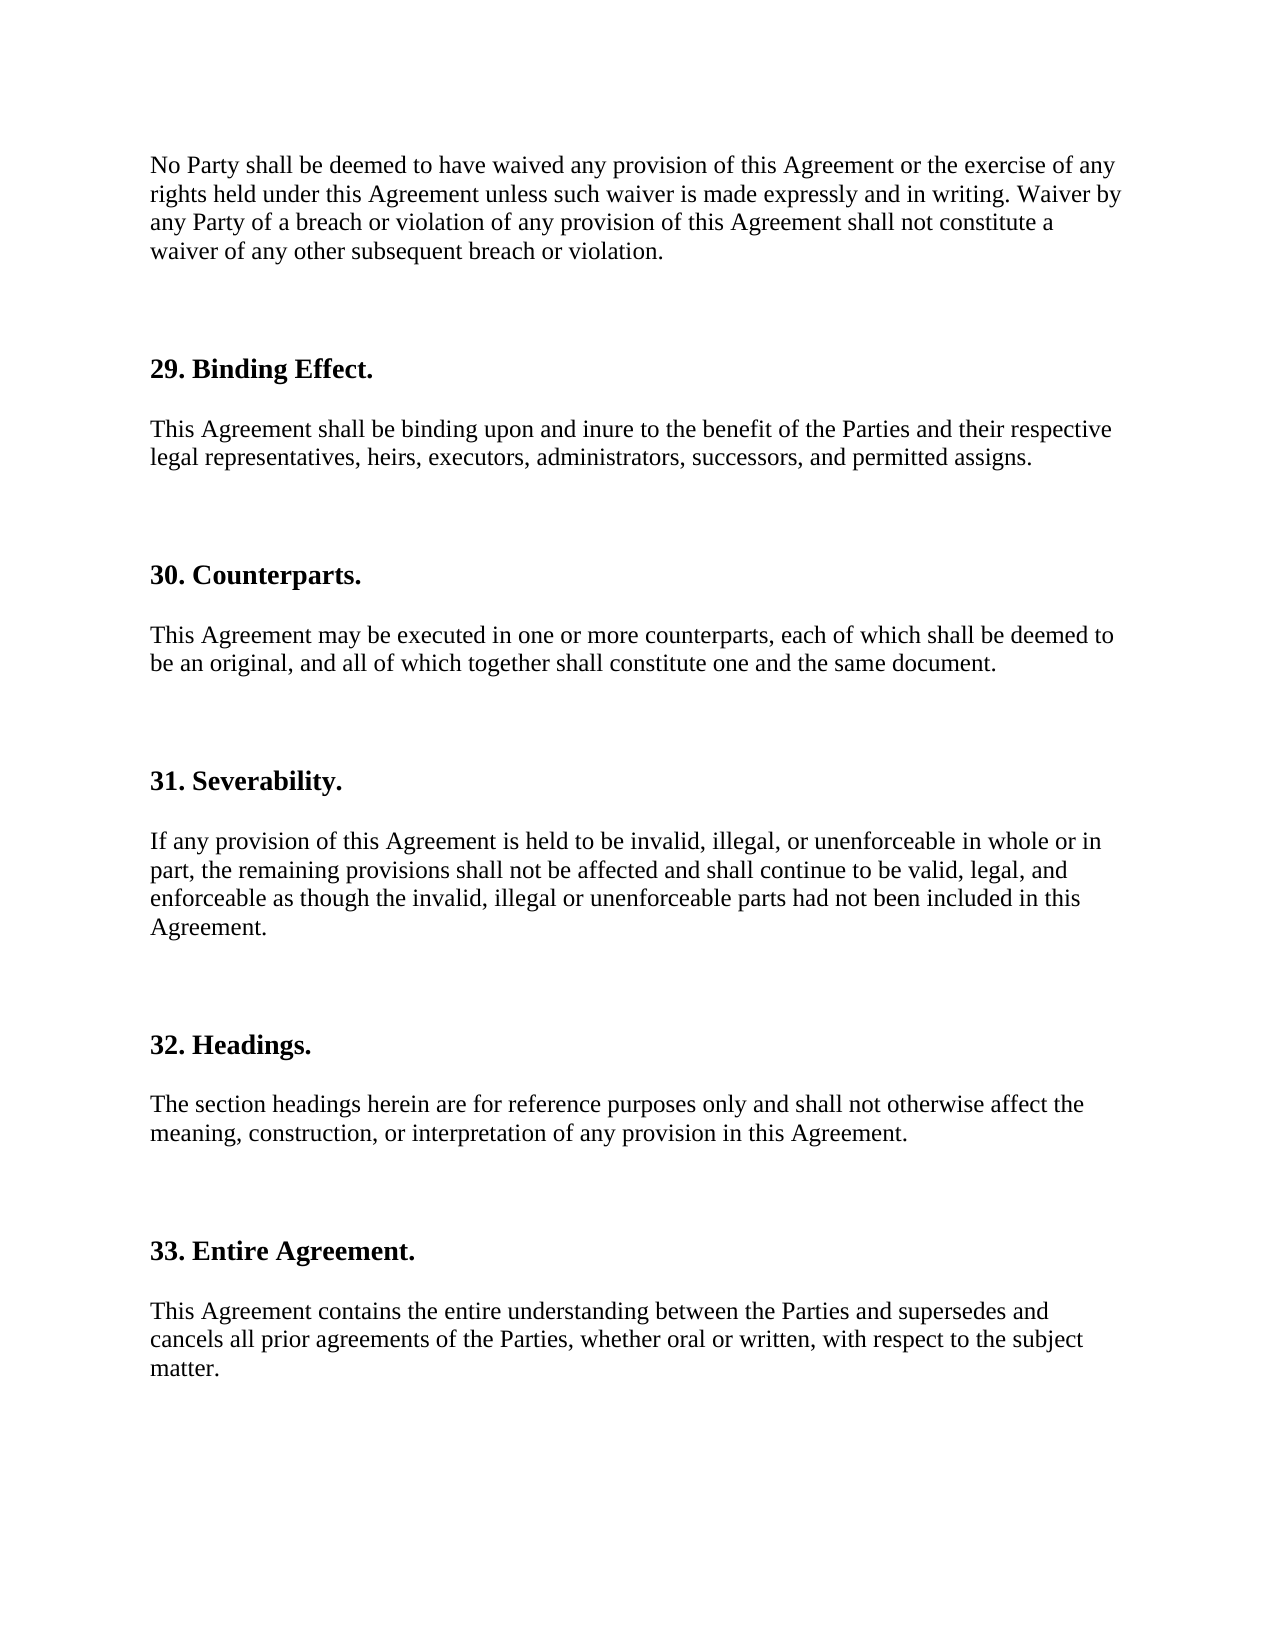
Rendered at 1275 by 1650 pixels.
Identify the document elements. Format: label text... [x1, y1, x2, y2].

text 32. Headings. [150, 1028, 1125, 1060]
text This Agreement may be executed in one or more counterparts, each of which shall be deemed to be an original, and all of which together shall constitute one and the same document. [150, 620, 1125, 677]
text 30. Counterparts. [150, 558, 1125, 591]
text If any provision of this Agreement is held to be invalid, illegal, or unenforceable in whole or in part, the remaining provisions shall not be affected and shall continue to be valid, legal, and enforceable as though the invalid, illegal or unenforceable parts had not been included in this Agreement. [150, 826, 1125, 941]
text This Agreement contains the entire understanding between the Parties and supersedes and cancels all prior agreements of the Parties, whether oral or written, with respect to the subject matter. [150, 1296, 1125, 1382]
text 29. Binding Effect. [150, 352, 1125, 384]
text 33. Entire Agreement. [150, 1234, 1125, 1267]
text No Party shall be deemed to have waived any provision of this Agreement or the exercise of any rights held under this Agreement unless such waiver is made expressly and in writing. Waiver by any Party of a breach or violation of any provision of this Agreement shall not constitute a waiver of any other subsequent breach or violation. [150, 150, 1125, 265]
text 31. Severability. [150, 764, 1125, 797]
text This Agreement shall be binding upon and inure to the benefit of the Parties and their respective legal representatives, heirs, executors, administrators, successors, and permitted assigns. [150, 414, 1125, 471]
text The section headings herein are for reference purposes only and shall not otherwise affect the meaning, construction, or interpretation of any provision in this Agreement. [150, 1089, 1125, 1147]
